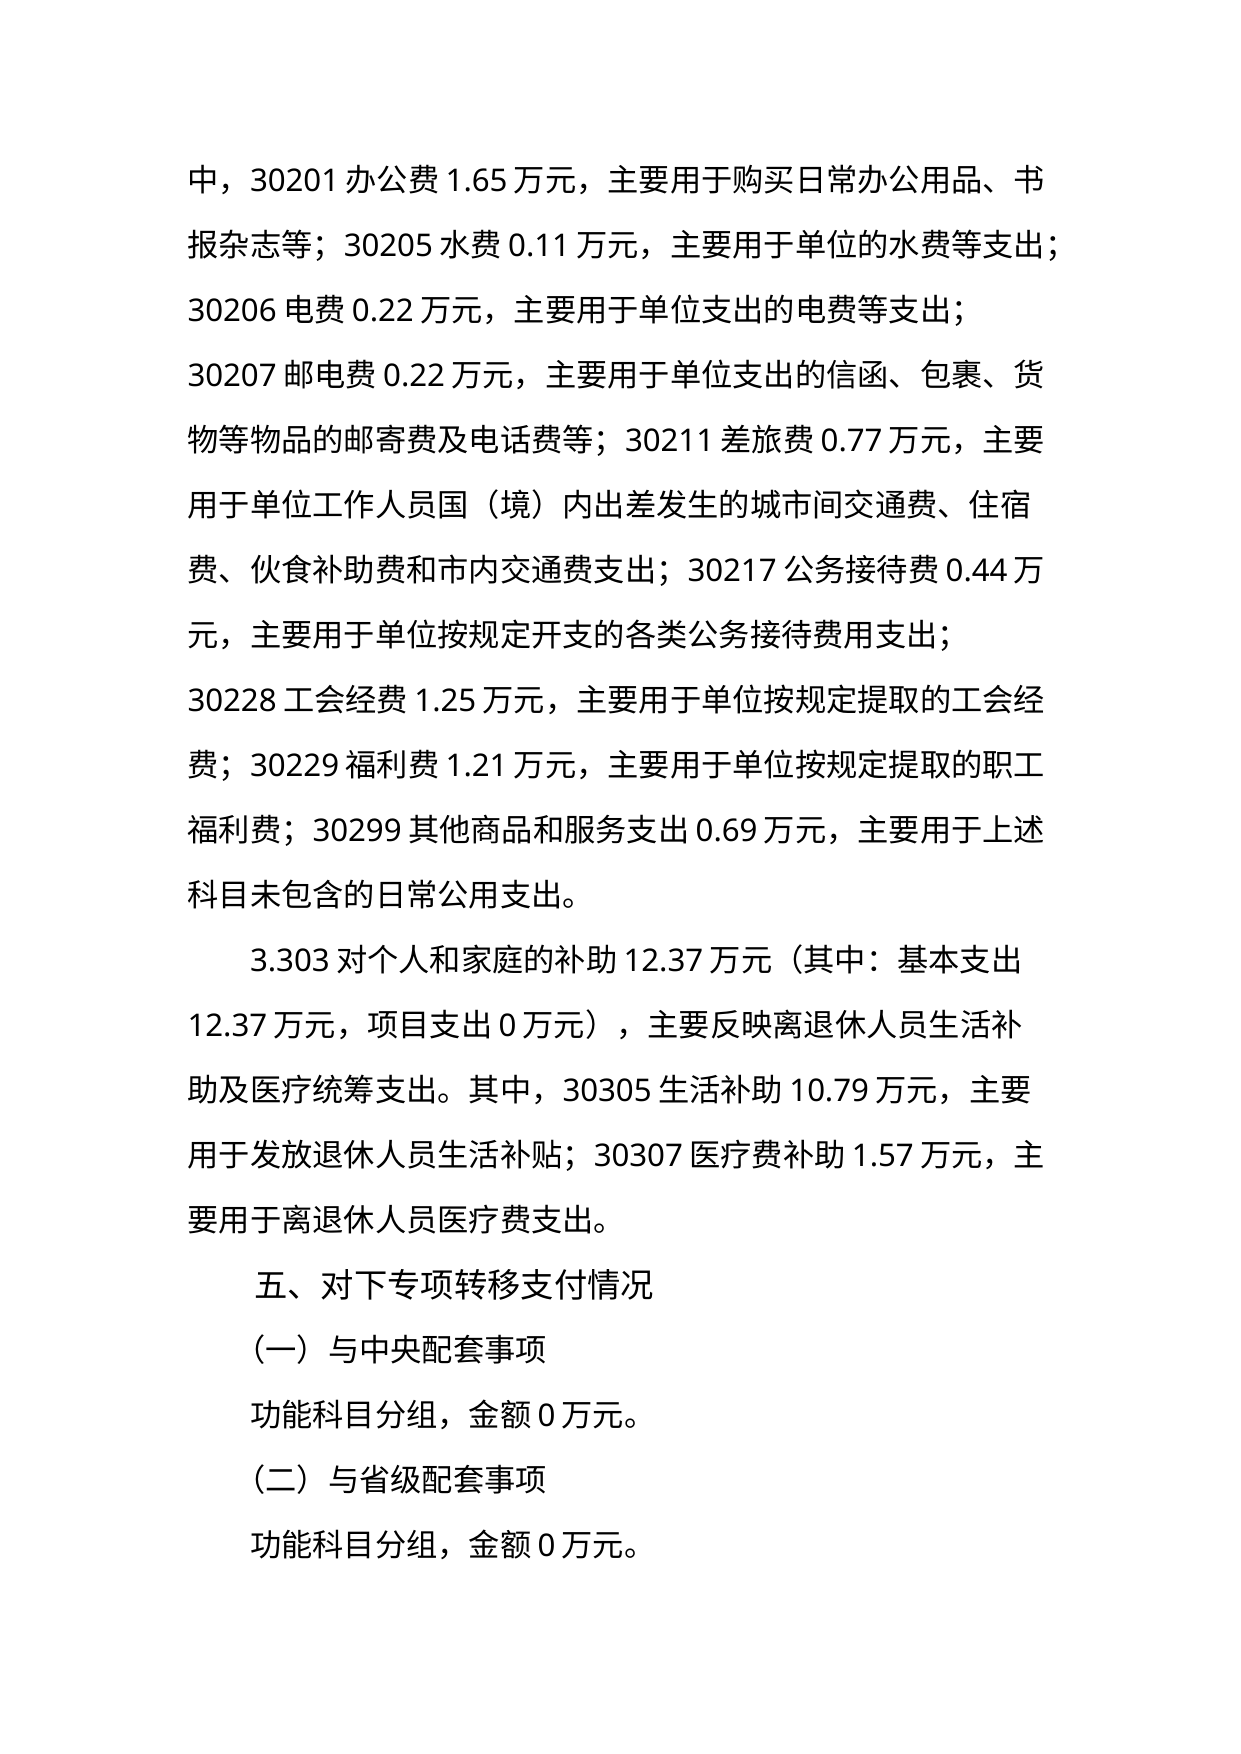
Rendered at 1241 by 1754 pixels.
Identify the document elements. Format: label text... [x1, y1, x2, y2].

text 3.303对个人和家庭的补助12.37万元（其中：基本支出12.37万元，项目支出0万元），主要反映离退休人员生活补助及医疗统筹支出。其中，30305生活补助10.79万元，主要用于发放退休人员生活补贴；30307医疗费补助1.57万元，主要用于离退休人员医疗费支出。 [187, 926, 1053, 1251]
text （二）与省级配套事项 [187, 1446, 1053, 1511]
text （一）与中央配套事项 [187, 1316, 1053, 1381]
text 功能科目分组，金额0万元。 [187, 1381, 1053, 1446]
text 五、对下专项转移支付情况 [187, 1251, 1053, 1316]
text 功能科目分组，金额0万元。 [187, 1511, 1053, 1576]
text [187, 146, 1053, 926]
